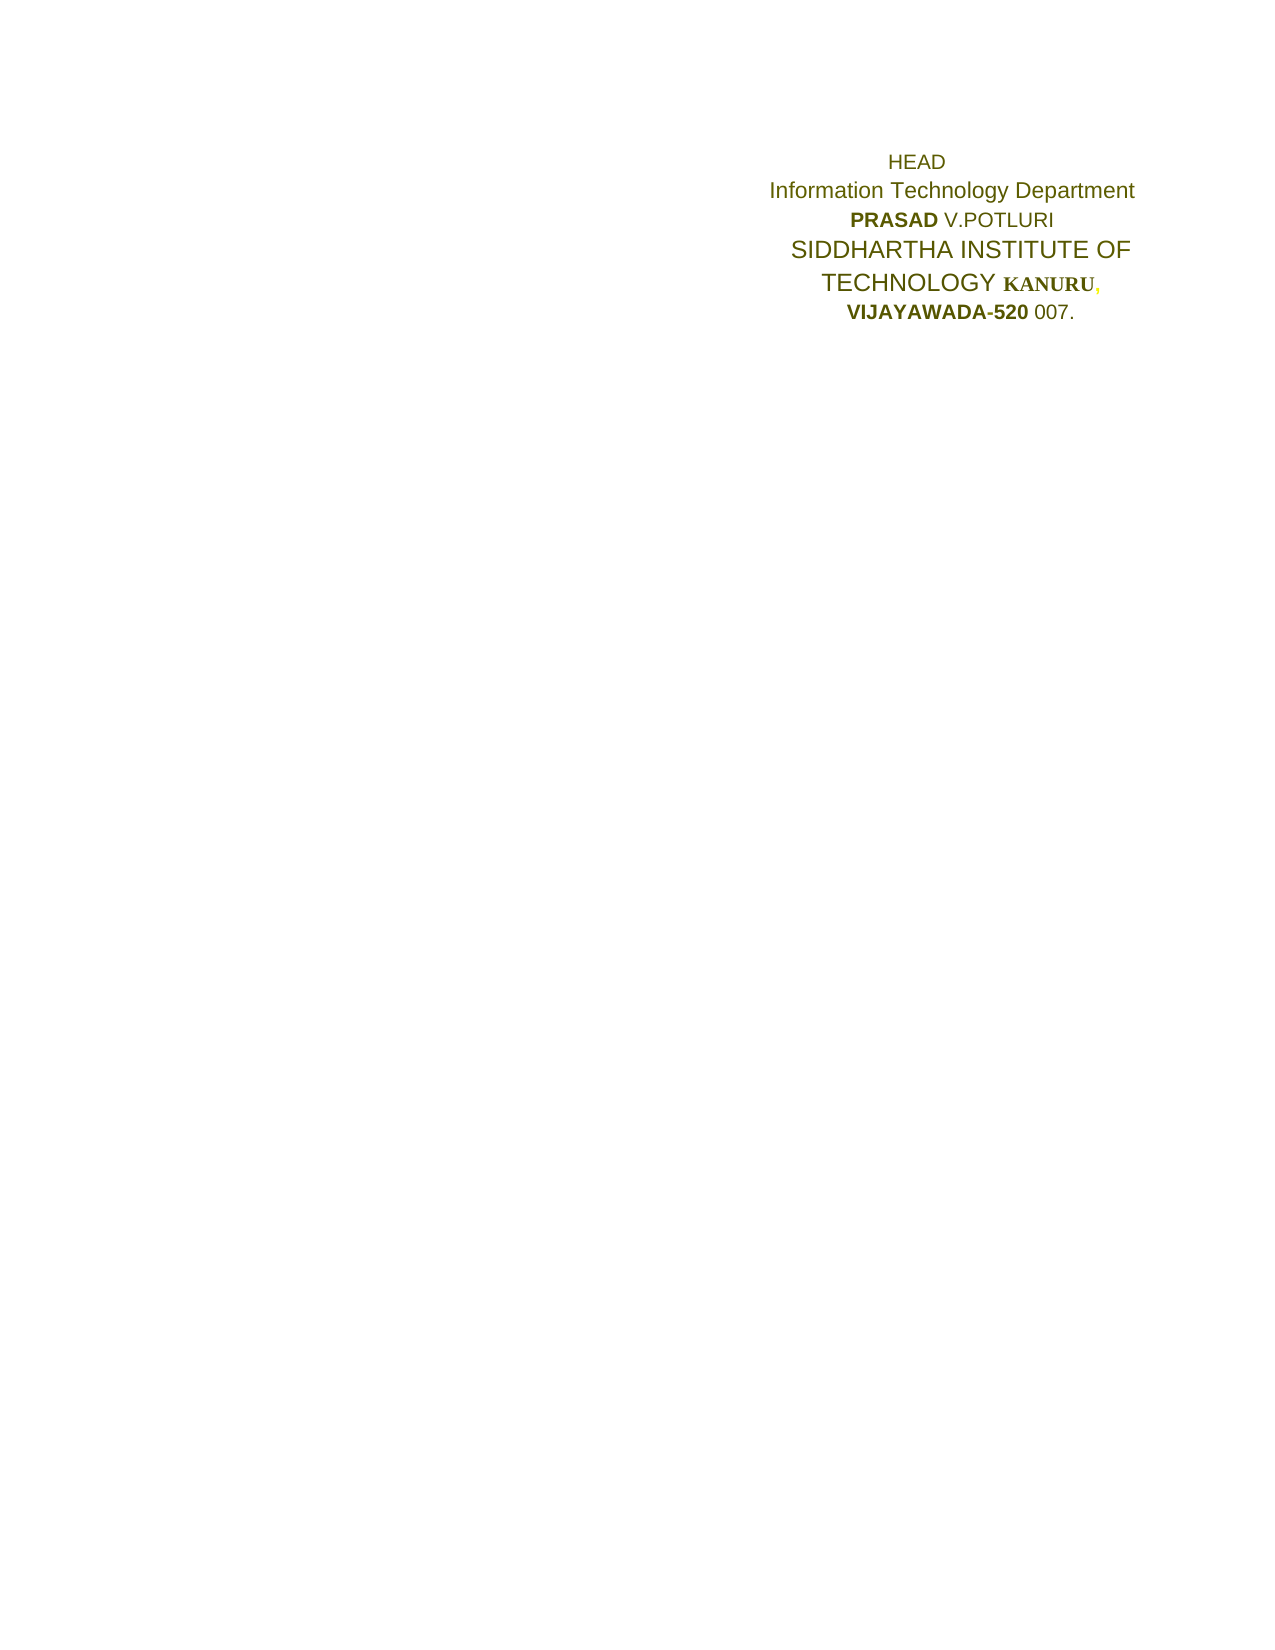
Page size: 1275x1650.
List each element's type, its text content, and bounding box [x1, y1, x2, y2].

text HEAD [888, 150, 1012, 174]
text SIDDHARTHA INSTITUTE OF TECHNOLOGY KANURU, VIJAYAWADA-520 007. [773, 235, 1148, 324]
text Information Technology Department PRASAD V.POTLURI [754, 177, 1150, 231]
